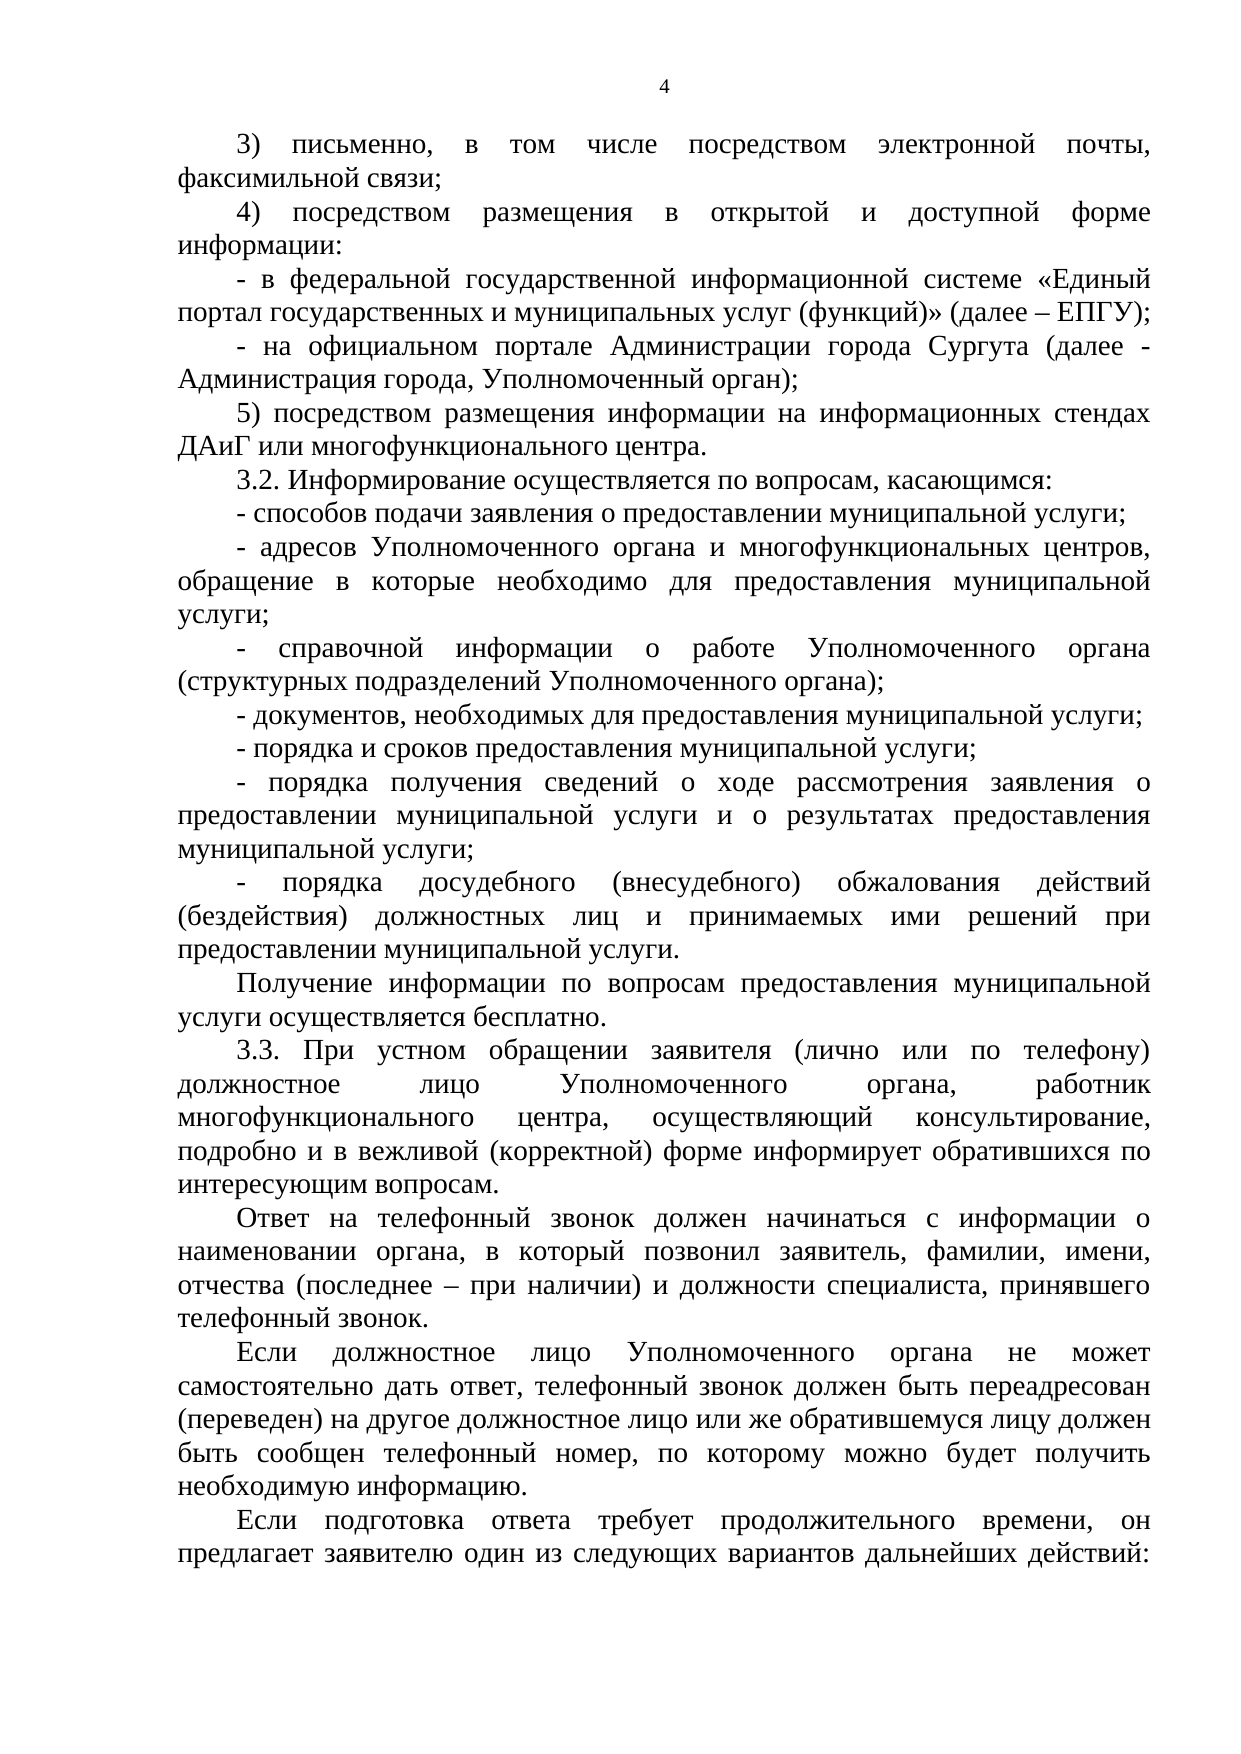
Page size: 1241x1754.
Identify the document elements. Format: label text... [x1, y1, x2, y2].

text 5) посредством размещения информации на информационных стендах ДАиГ или многофункционального центра. [177, 395, 1152, 462]
text 3.3. При устном обращении заявителя (лично или по телефону) должностное лицо Уполномоченного органа, работник многофункционального центра, осуществляющий консультирование, подробно и в вежливой (корректной) форме информирует обратившихся по интересующим вопросам. [177, 1032, 1152, 1200]
text - справочной информации о работе Уполномоченного органа (структурных подразделений Уполномоченного органа); [177, 630, 1152, 697]
text - порядка и сроков предоставления муниципальной услуги; [177, 730, 1152, 764]
text - на официальном портале Администрации города Сургута (далее - Администрация города, Уполномоченный орган); [177, 328, 1152, 395]
text - в федеральной государственной информационной системе «Единый портал государственных и муниципальных услуг (функций)» (далее – ЕПГУ); [177, 261, 1152, 328]
text Получение информации по вопросам предоставления муниципальной услуги осуществляется бесплатно. [177, 965, 1152, 1032]
text Ответ на телефонный звонок должен начинаться с информации о наименовании органа, в который позвонил заявитель, фамилии, имени, отчества (последнее – при наличии) и должности специалиста, принявшего телефонный звонок. [177, 1200, 1152, 1334]
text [177, 1502, 1152, 1569]
text Если должностное лицо Уполномоченного органа не может самостоятельно дать ответ, телефонный звонок должен быть переадресован (переведен) на другое должностное лицо или же обратившемуся лицу должен быть сообщен телефонный номер, по которому можно будет получить необходимую информацию. [177, 1334, 1152, 1502]
text - порядка досудебного (внесудебного) обжалования действий (бездействия) должностных лиц и принимаемых ими решений при предоставлении муниципальной услуги. [177, 864, 1152, 965]
text 4) посредством размещения в открытой и доступной форме информации: [177, 194, 1152, 261]
text - способов подачи заявления о предоставлении муниципальной услуги; [177, 496, 1152, 529]
text - адресов Уполномоченного органа и многофункциональных центров, обращение в которые необходимо для предоставления муниципальной услуги; [177, 529, 1152, 630]
text 3.2. Информирование осуществляется по вопросам, касающимся: [177, 462, 1152, 496]
text 3) письменно, в том числе посредством электронной почты, факсимильной связи; [177, 127, 1152, 194]
text - порядка получения сведений о ходе рассмотрения заявления о предоставлении муниципальной услуги и о результатах предоставления муниципальной услуги; [177, 764, 1152, 864]
text - документов, необходимых для предоставления муниципальной услуги; [177, 697, 1152, 730]
